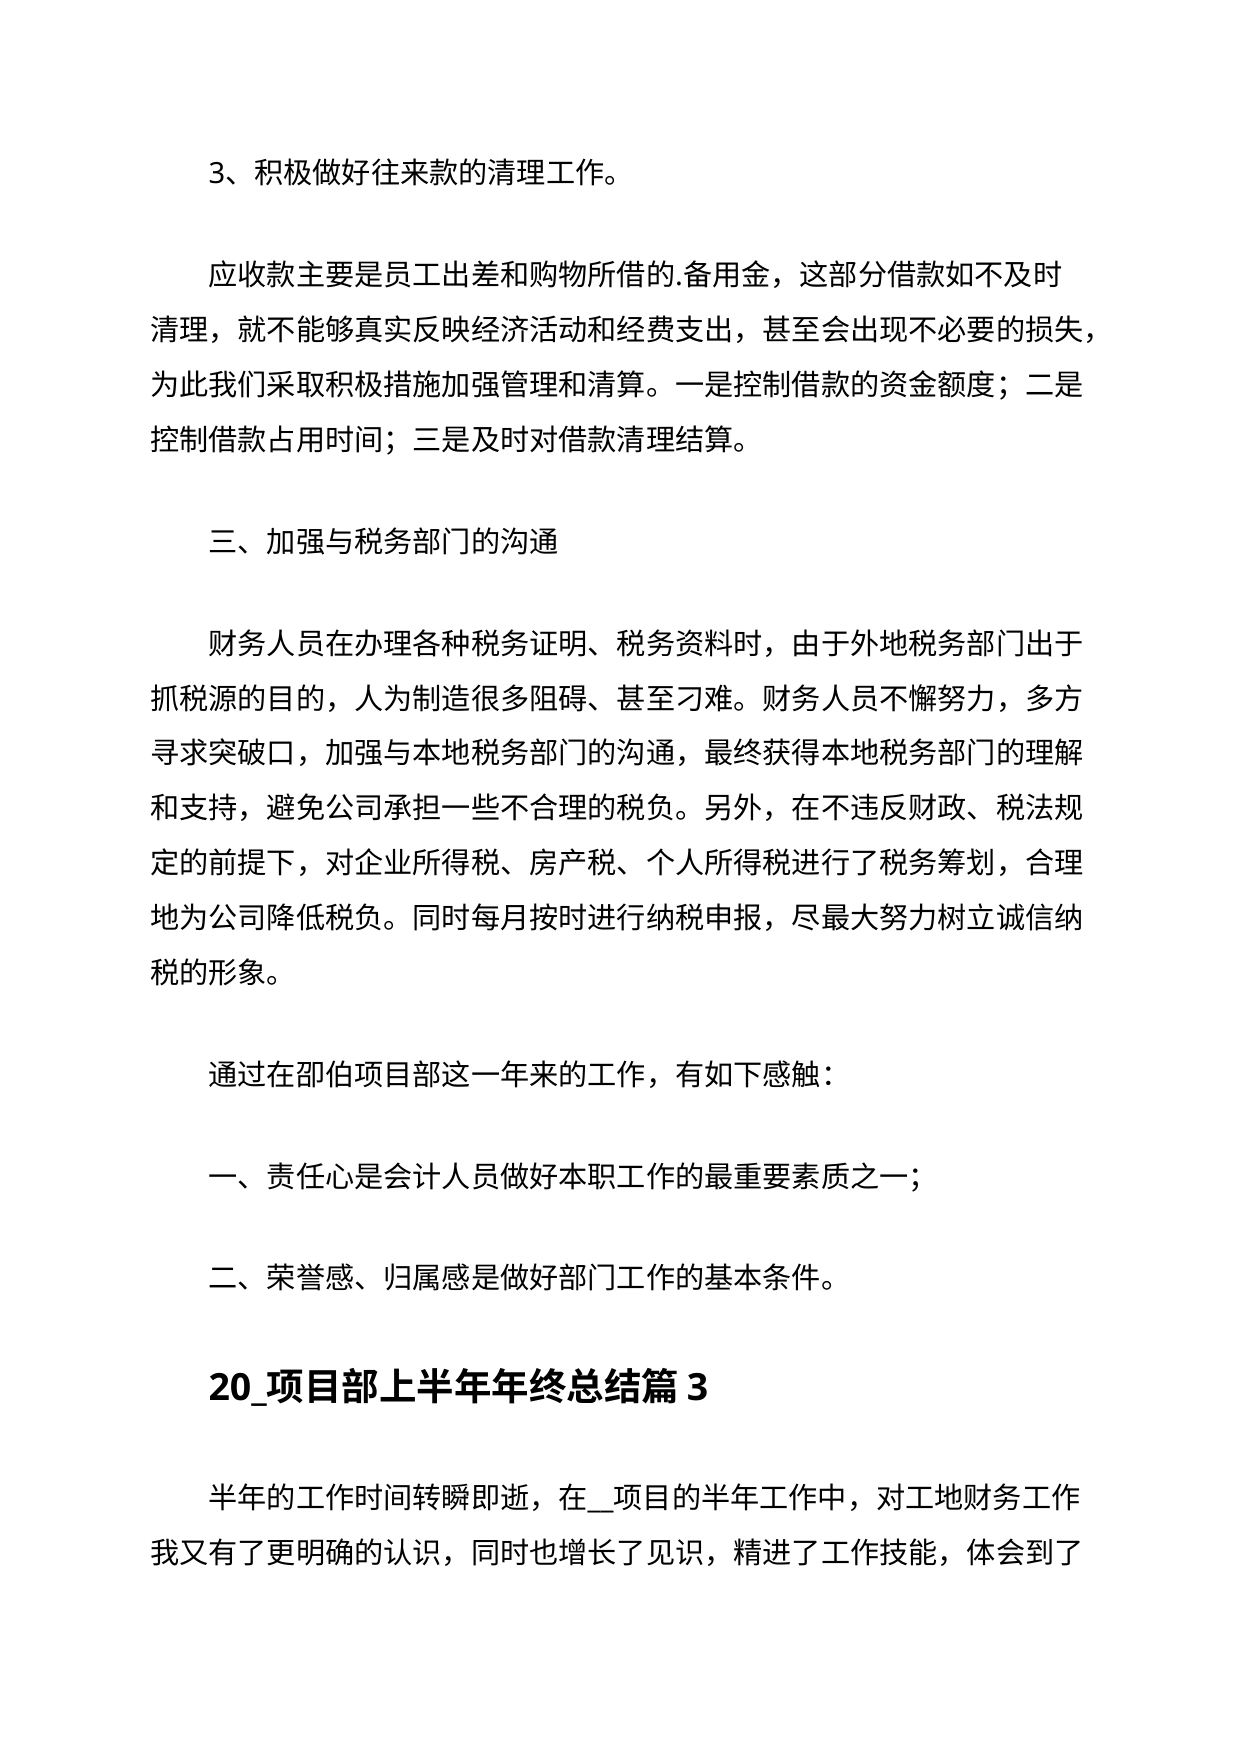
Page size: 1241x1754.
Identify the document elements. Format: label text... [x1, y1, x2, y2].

text 三、加强与税务部门的沟通 [150, 518, 1090, 561]
text 3、积极做好往来款的清理工作。 [150, 150, 1090, 192]
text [150, 1474, 1090, 1572]
text 20_项目部上半年年终总结篇3 [150, 1357, 1090, 1411]
text 通过在卲伯项目部这一年来的工作，有如下感触： [150, 1051, 1090, 1094]
text 应收款主要是员工出差和购物所借的.备用金，这部分借款如不及时清理，就不能够真实反映经济活动和经费支出，甚至会出现不必要的损失，为此我们采取积极措施加强管理和清算。一是控制借款的资金额度；二是控制借款占用时间；三是及时对借款清理结算。 [150, 252, 1090, 459]
text 一、责任心是会计人员做好本职工作的最重要素质之一； [150, 1153, 1090, 1196]
text 财务人员在办理各种税务证明、税务资料时，由于外地税务部门出于抓税源的目的，人为制造很多阻碍、甚至刁难。财务人员不懈努力，多方寻求突破口，加强与本地税务部门的沟通，最终获得本地税务部门的理解和支持，避免公司承担一些不合理的税负。另外，在不违反财政、税法规定的前提下，对企业所得税、房产税、个人所得税进行了税务筹划，合理地为公司降低税负。同时每月按时进行纳税申报，尽最大努力树立诚信纳税的形象。 [150, 620, 1090, 992]
text 二、荣誉感、归属感是做好部门工作的基本条件。 [150, 1255, 1090, 1297]
